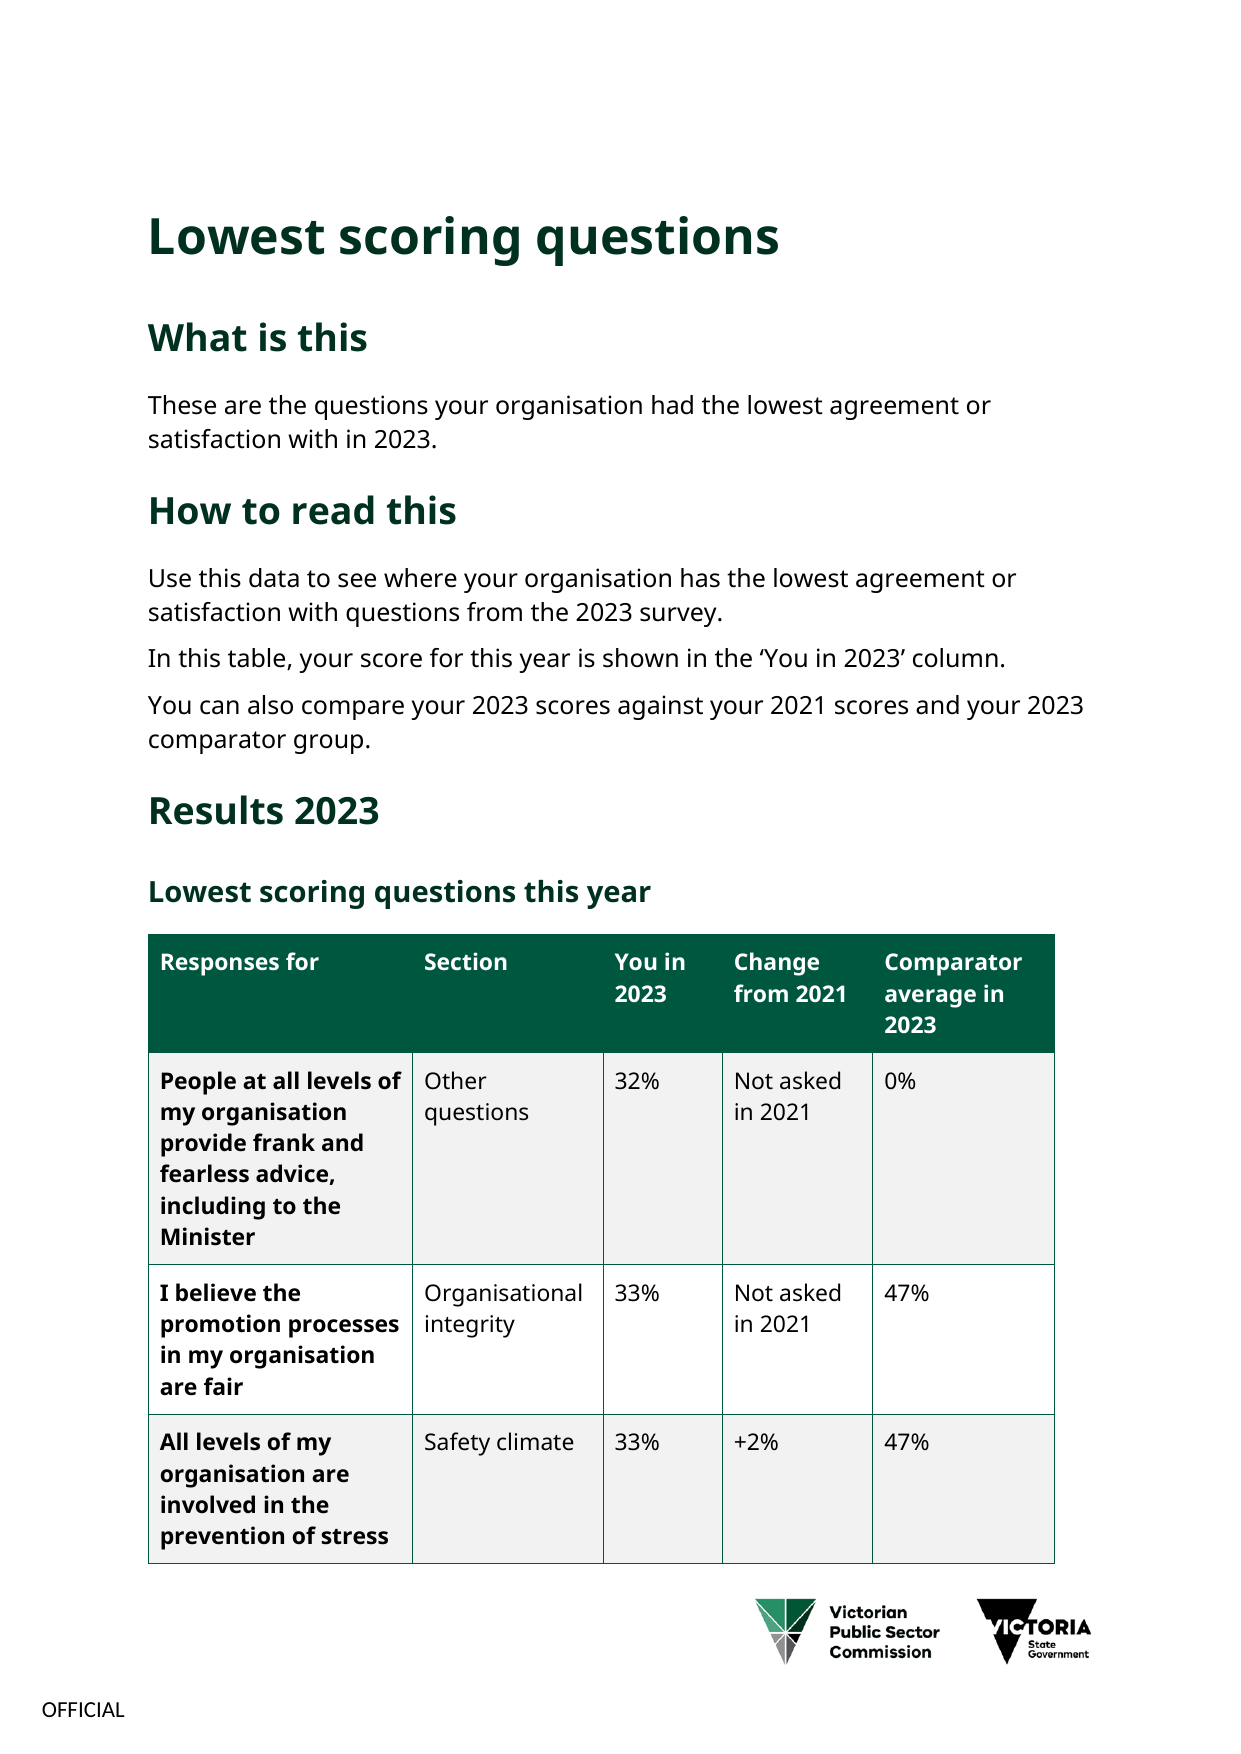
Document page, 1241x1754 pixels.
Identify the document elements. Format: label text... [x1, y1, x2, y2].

subtitle How to read this [148, 484, 1092, 536]
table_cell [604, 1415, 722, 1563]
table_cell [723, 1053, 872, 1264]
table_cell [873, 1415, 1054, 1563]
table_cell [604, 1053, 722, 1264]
picture [754, 1598, 1093, 1666]
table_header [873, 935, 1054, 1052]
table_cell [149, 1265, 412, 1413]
text You can also compare your 2023 scores against your 2021 scores and your 2023 comparator group. [148, 687, 1092, 756]
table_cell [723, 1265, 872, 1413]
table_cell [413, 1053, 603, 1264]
subtitle Results 2023 [148, 785, 1092, 836]
text Use this data to see where your organisation has the lowest agreement or satisfaction with questions from the 2023 survey. [148, 560, 1092, 628]
subtitle What is this [148, 311, 1092, 362]
subtitle Lowest scoring questions [148, 201, 1092, 269]
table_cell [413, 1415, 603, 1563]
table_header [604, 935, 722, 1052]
subtitle Lowest scoring questions this year [148, 871, 1092, 911]
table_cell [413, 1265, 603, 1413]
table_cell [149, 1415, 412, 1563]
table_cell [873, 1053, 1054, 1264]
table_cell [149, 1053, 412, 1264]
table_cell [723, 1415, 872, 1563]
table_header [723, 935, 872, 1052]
text In this table, your score for this year is shown in the ‘You in 2023’ column. [148, 641, 1092, 675]
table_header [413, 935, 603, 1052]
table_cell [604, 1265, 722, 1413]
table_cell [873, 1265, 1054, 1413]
text These are the questions your organisation had the lowest agreement or satisfaction with in 2023. [148, 387, 1092, 455]
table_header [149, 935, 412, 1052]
